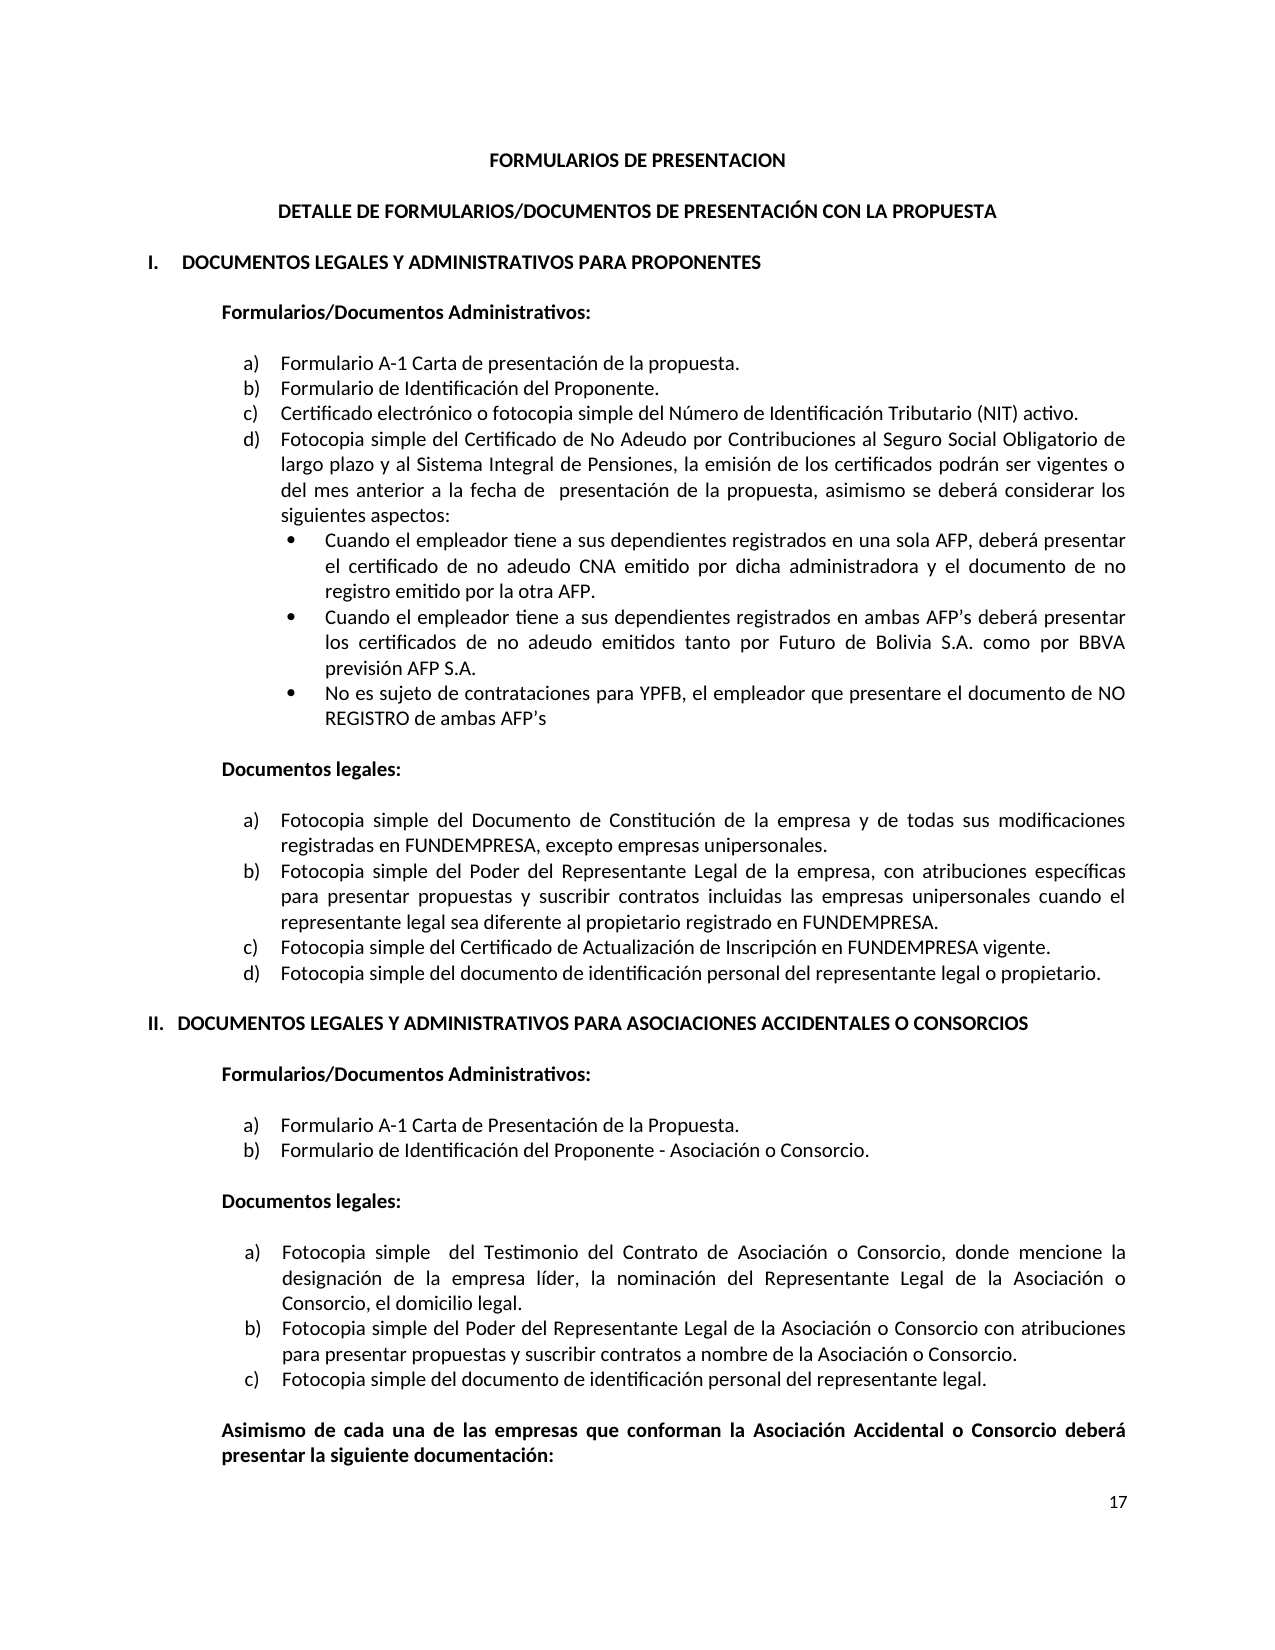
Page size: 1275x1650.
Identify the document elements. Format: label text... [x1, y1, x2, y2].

list Cuando el empleador tiene a sus dependientes registrados en ambas AFP’s deberá presentar los certificados de no adeudo emitidos tanto por Futuro de Bolivia S.A. como por BBVA previsión AFP S.A. [287, 604, 1127, 680]
list Fotocopia simple del Poder del Representante Legal de la empresa, con atribuciones específicas para presentar propuestas y suscribir contratos incluidas las empresas unipersonales cuando el representante legal sea diferente al propietario registrado en FUNDEMPRESA. [243, 858, 1127, 934]
list Fotocopia simple del Certificado de No Adeudo por Contribuciones al Seguro Social Obligatorio de largo plazo y al Sistema Integral de Pensiones, la emisión de los certificados podrán ser vigentes o del mes anterior a la fecha de presentación de la propuesta, asimismo se deberá considerar los siguientes aspectos: [243, 426, 1127, 528]
list Formulario de Identificación del Proponente - Asociación o Consorcio. [243, 1138, 1127, 1163]
list Fotocopia simple del Certificado de Actualización de Inscripción en FUNDEMPRESA vigente. [243, 934, 1127, 960]
list Fotocopia simple del documento de identificación personal del representante legal. [244, 1366, 1127, 1392]
list Formulario de Identificación del Proponente. [243, 375, 1127, 401]
list Cuando el empleador tiene a sus dependientes registrados en una sola AFP, deberá presentar el certificado de no adeudo CNA emitido por dicha administradora y el documento de no registro emitido por la otra AFP. [287, 528, 1127, 604]
list Fotocopia simple del Testimonio del Contrato de Asociación o Consorcio, donde mencione la designación de la empresa líder, la nominación del Representante Legal de la Asociación o Consorcio, el domicilio legal. [244, 1239, 1127, 1316]
list DOCUMENTOS LEGALES Y ADMINISTRATIVOS PARA ASOCIACIONES ACCIDENTALES O CONSORCIOS [148, 1011, 1127, 1036]
text Formularios/Documentos Administrativos: [148, 1061, 1127, 1087]
text Formularios/Documentos Administrativos: [148, 299, 1127, 324]
list DOCUMENTOS LEGALES Y ADMINISTRATIVOS PARA PROPONENTES [148, 249, 1127, 275]
list No es sujeto de contrataciones para YPFB, el empleador que presentare el documento de NO REGISTRO de ambas AFP’s [287, 680, 1127, 731]
text Asimismo de cada una de las empresas que conforman la Asociación Accidental o Consorcio deberá presentar la siguiente documentación: [221, 1417, 1127, 1468]
text Documentos legales: [148, 1188, 1127, 1214]
list Formulario A-1 Carta de Presentación de la Propuesta. [243, 1112, 1127, 1138]
list Certificado electrónico o fotocopia simple del Número de Identificación Tributario (NIT) activo. [243, 401, 1127, 426]
list Fotocopia simple del Documento de Constitución de la empresa y de todas sus modificaciones registradas en FUNDEMPRESA, excepto empresas unipersonales. [243, 807, 1127, 858]
text DETALLE DE FORMULARIOS/DOCUMENTOS DE PRESENTACIÓN CON LA PROPUESTA [148, 198, 1127, 224]
list Fotocopia simple del Poder del Representante Legal de la Asociación o Consorcio con atribuciones para presentar propuestas y suscribir contratos a nombre de la Asociación o Consorcio. [244, 1316, 1127, 1366]
text FORMULARIOS DE PRESENTACION [148, 148, 1127, 173]
list Formulario A-1 Carta de presentación de la propuesta. [243, 350, 1127, 375]
text Documentos legales: [148, 756, 1127, 782]
list Fotocopia simple del documento de identificación personal del representante legal o propietario. [243, 960, 1127, 985]
